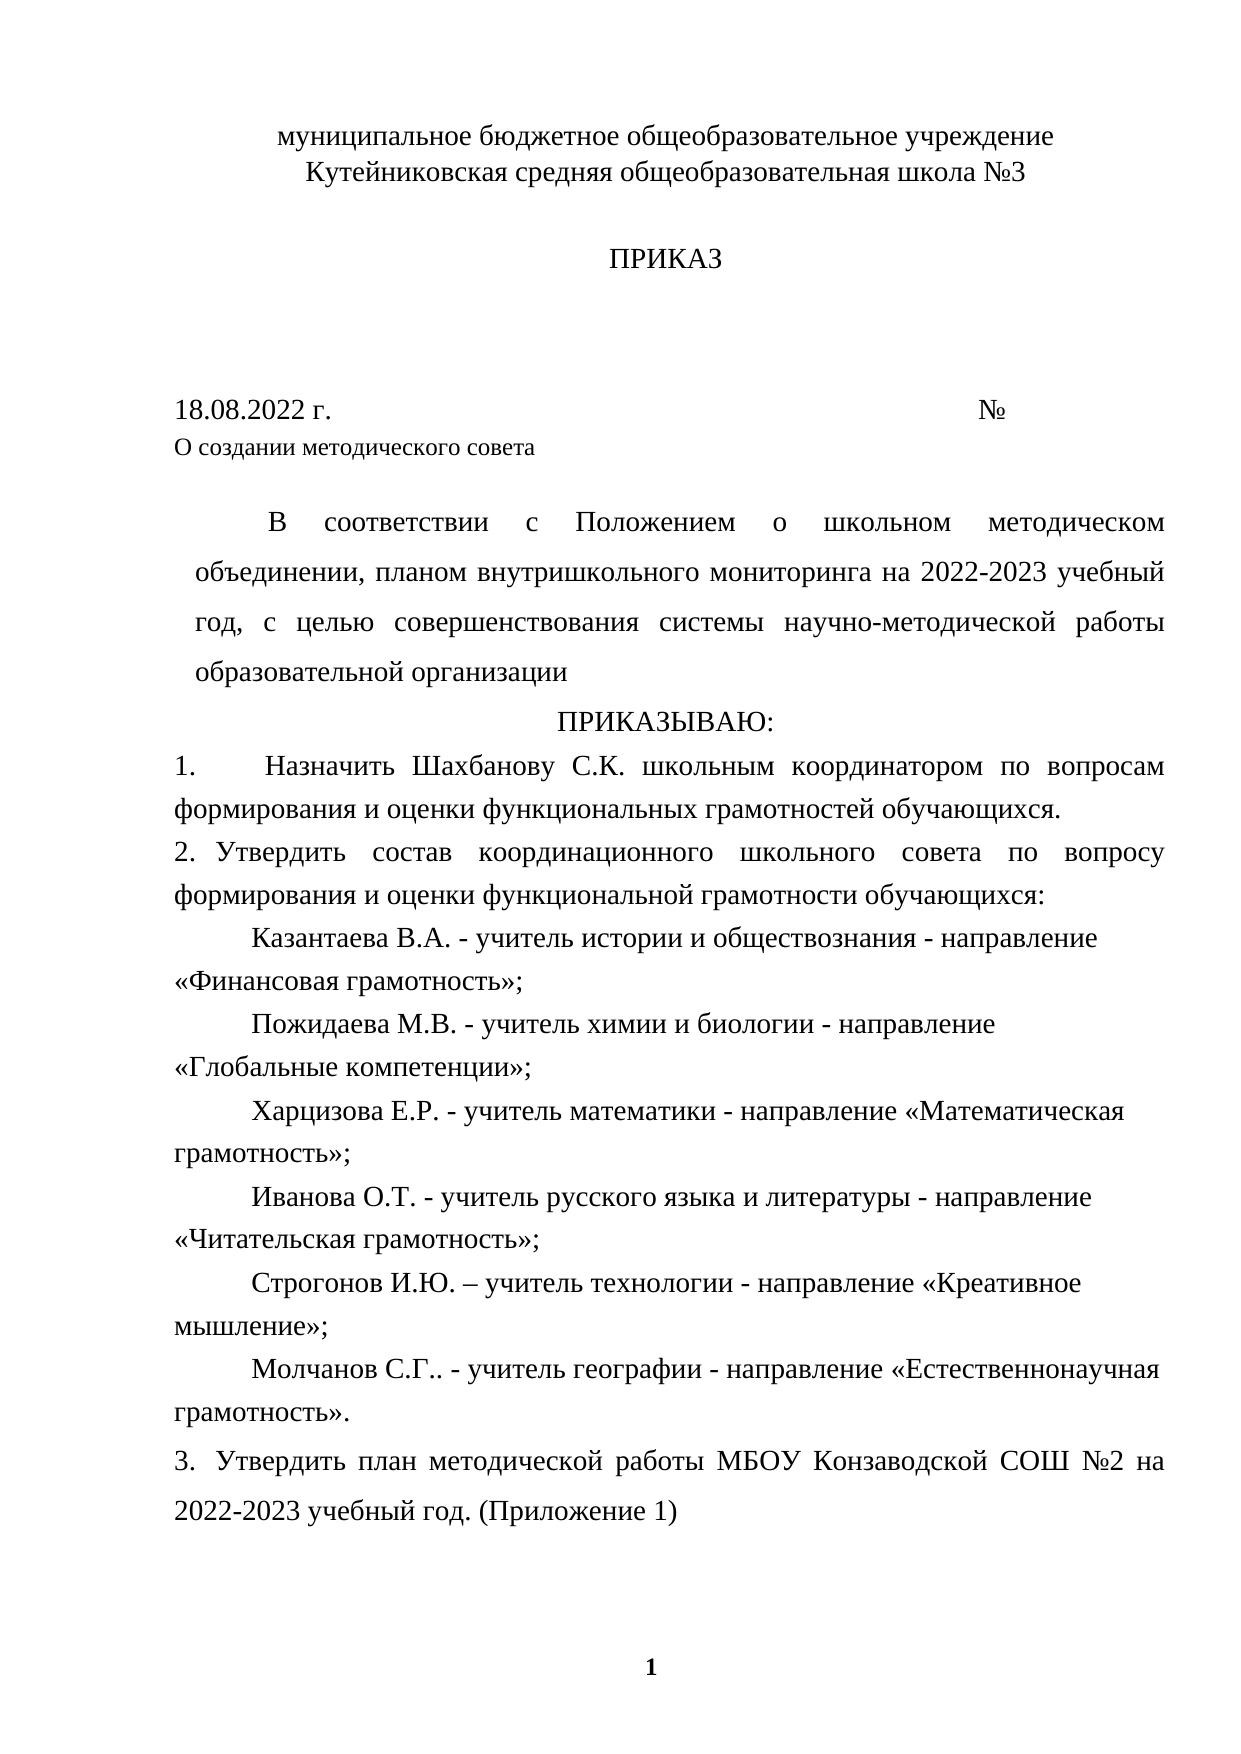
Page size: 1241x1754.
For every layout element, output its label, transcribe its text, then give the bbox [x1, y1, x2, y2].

text О создании методического совета [174, 436, 1166, 461]
text Иванова О.Т. - учитель русского языка и литературы - направление «Читательская грамотность»; [174, 1172, 1166, 1258]
text В соответствии с Положением о школьном методическом объединении, планом внутришкольного мониторинга на 2022-2023 учебный год, с целью совершенствования системы научно-методической работы образовательной организации [195, 491, 1166, 691]
text ПРИКАЗ [174, 245, 1157, 274]
text ПРИКАЗЫВАЮ: [174, 691, 1157, 741]
text Харцизова Е.Р. - учитель математики - направление «Математическая грамотность»; [174, 1086, 1166, 1172]
text муниципальное бюджетное общеобразовательное учреждение Кутейниковская средняя общеобразовательная школа №3 [174, 116, 1157, 189]
text 18.08.2022 г. № [174, 396, 1166, 425]
text Пожидаева М.В. - учитель химии и биологии - направление «Глобальные компетенции»; [174, 999, 1166, 1086]
text Казантаева В.А. - учитель истории и обществознания - направление «Финансовая грамотность»; [174, 913, 1166, 999]
list Утвердить состав координационного школьного совета по вопросу формирования и оценки функциональной грамотности обучающихся: [174, 827, 1166, 913]
text Молчанов С.Г.. - учитель географии - направление «Естественнонаучная грамотность». [174, 1344, 1166, 1430]
list Назначить Шахбанову С.К. школьным координатором по вопросам формирования и оценки функциональных грамотностей обучающихся. [174, 741, 1166, 827]
text Строгонов И.Ю. – учитель технологии - направление «Креативное мышление»; [174, 1258, 1166, 1344]
list Утвердить план методической работы МБОУ Конзаводской СОШ №2 на 2022-2023 учебный год. (Приложение 1) [174, 1430, 1166, 1531]
